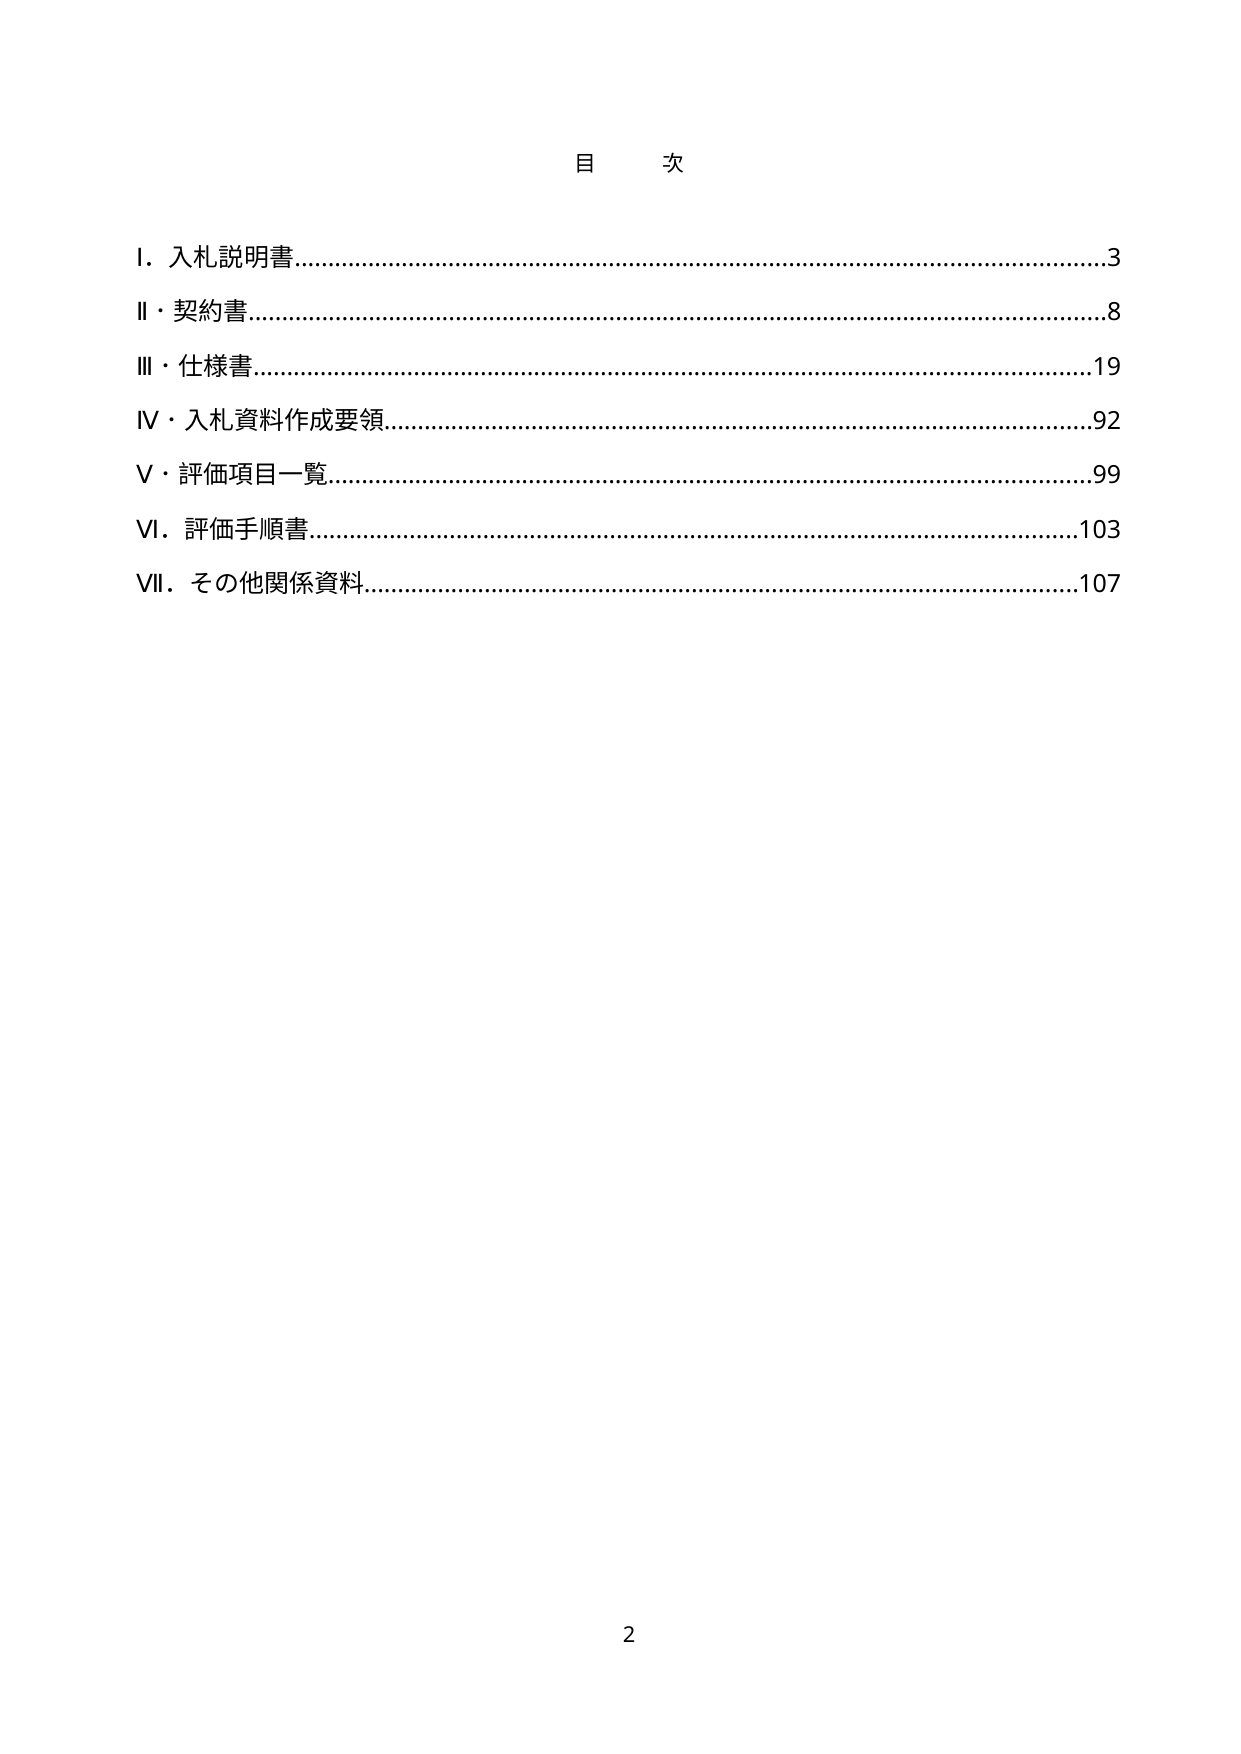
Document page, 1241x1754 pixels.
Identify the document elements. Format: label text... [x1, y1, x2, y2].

text Ⅴ．評価項目一覧 99 [136, 455, 1122, 491]
text Ⅳ．入札資料作成要領 92 [136, 400, 1122, 437]
text 目次 [136, 146, 1122, 178]
text Ⅲ．仕様書 19 [136, 346, 1122, 382]
text Ⅵ．評価手順書 103 [136, 509, 1122, 545]
text Ⅰ．入札説明書 3 [136, 237, 1122, 273]
text Ⅶ．その他関係資料 107 [136, 563, 1122, 600]
text Ⅱ．契約書 8 [136, 292, 1122, 328]
